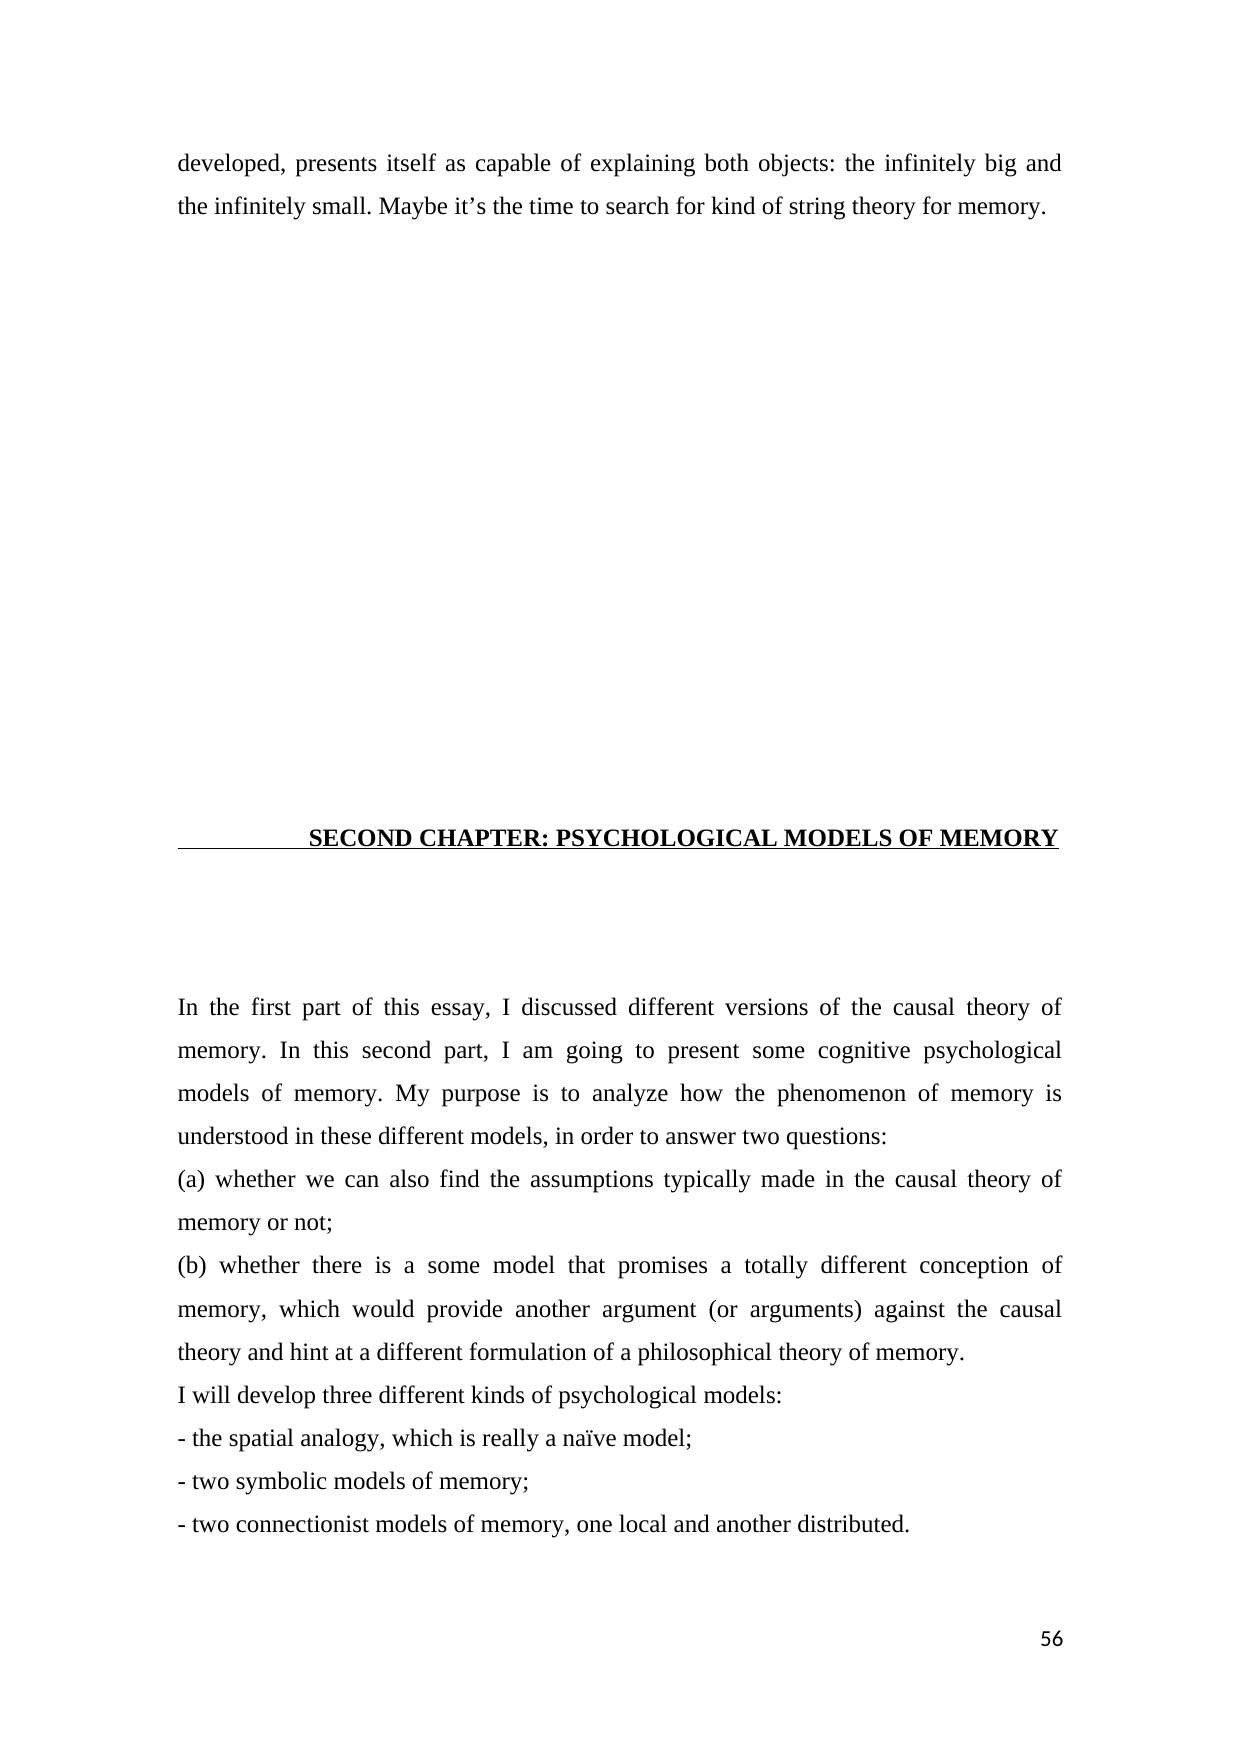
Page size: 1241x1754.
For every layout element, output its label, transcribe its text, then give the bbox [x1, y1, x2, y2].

text In the first part of this essay, I discussed different versions of the causal theory of memory. In this second part, I am going to present some cognitive psychological models of memory. My purpose is to analyze how the phenomenon of memory is understood in these different models, in order to answer two questions: [177, 992, 1063, 1150]
text SECOND CHAPTER: PSYCHOLOGICAL MODELS OF MEMORY [177, 823, 1063, 851]
text (a) whether we can also find the assumptions typically made in the causal theory of memory or not; [177, 1164, 1063, 1236]
text (b) whether there is a some model that promises a totally different conception of memory, which would provide another argument (or arguments) against the causal theory and hint at a different formulation of a philosophical theory of memory. [177, 1251, 1063, 1366]
text - two symbolic models of memory; [177, 1466, 1063, 1495]
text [177, 148, 1063, 219]
text - the spatial analogy, which is really a naïve model; [177, 1423, 1063, 1452]
text - two connectionist models of memory, one local and another distributed. [177, 1509, 1063, 1538]
text I will develop three different kinds of psychological models: [177, 1380, 1063, 1409]
